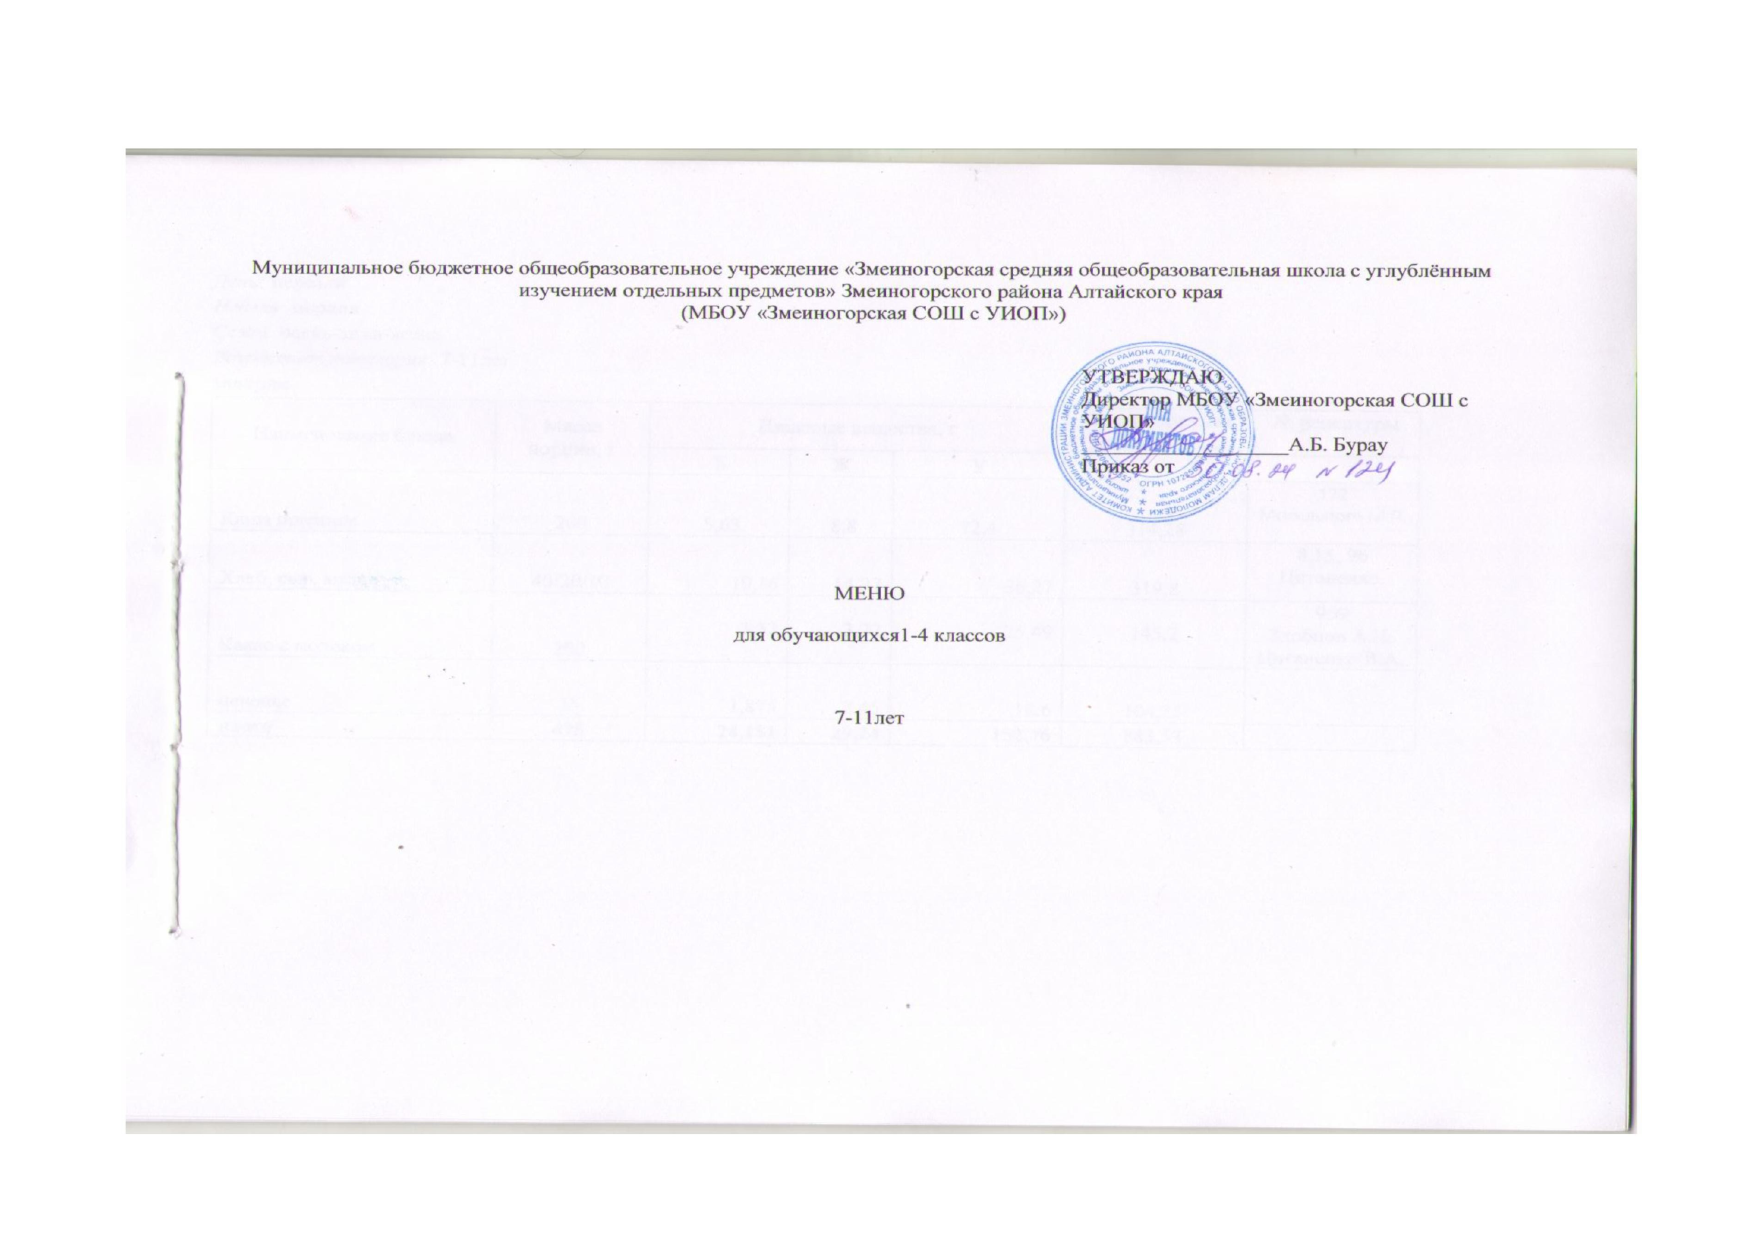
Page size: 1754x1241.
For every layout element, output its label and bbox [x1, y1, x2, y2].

picture [122, 121, 1641, 1164]
